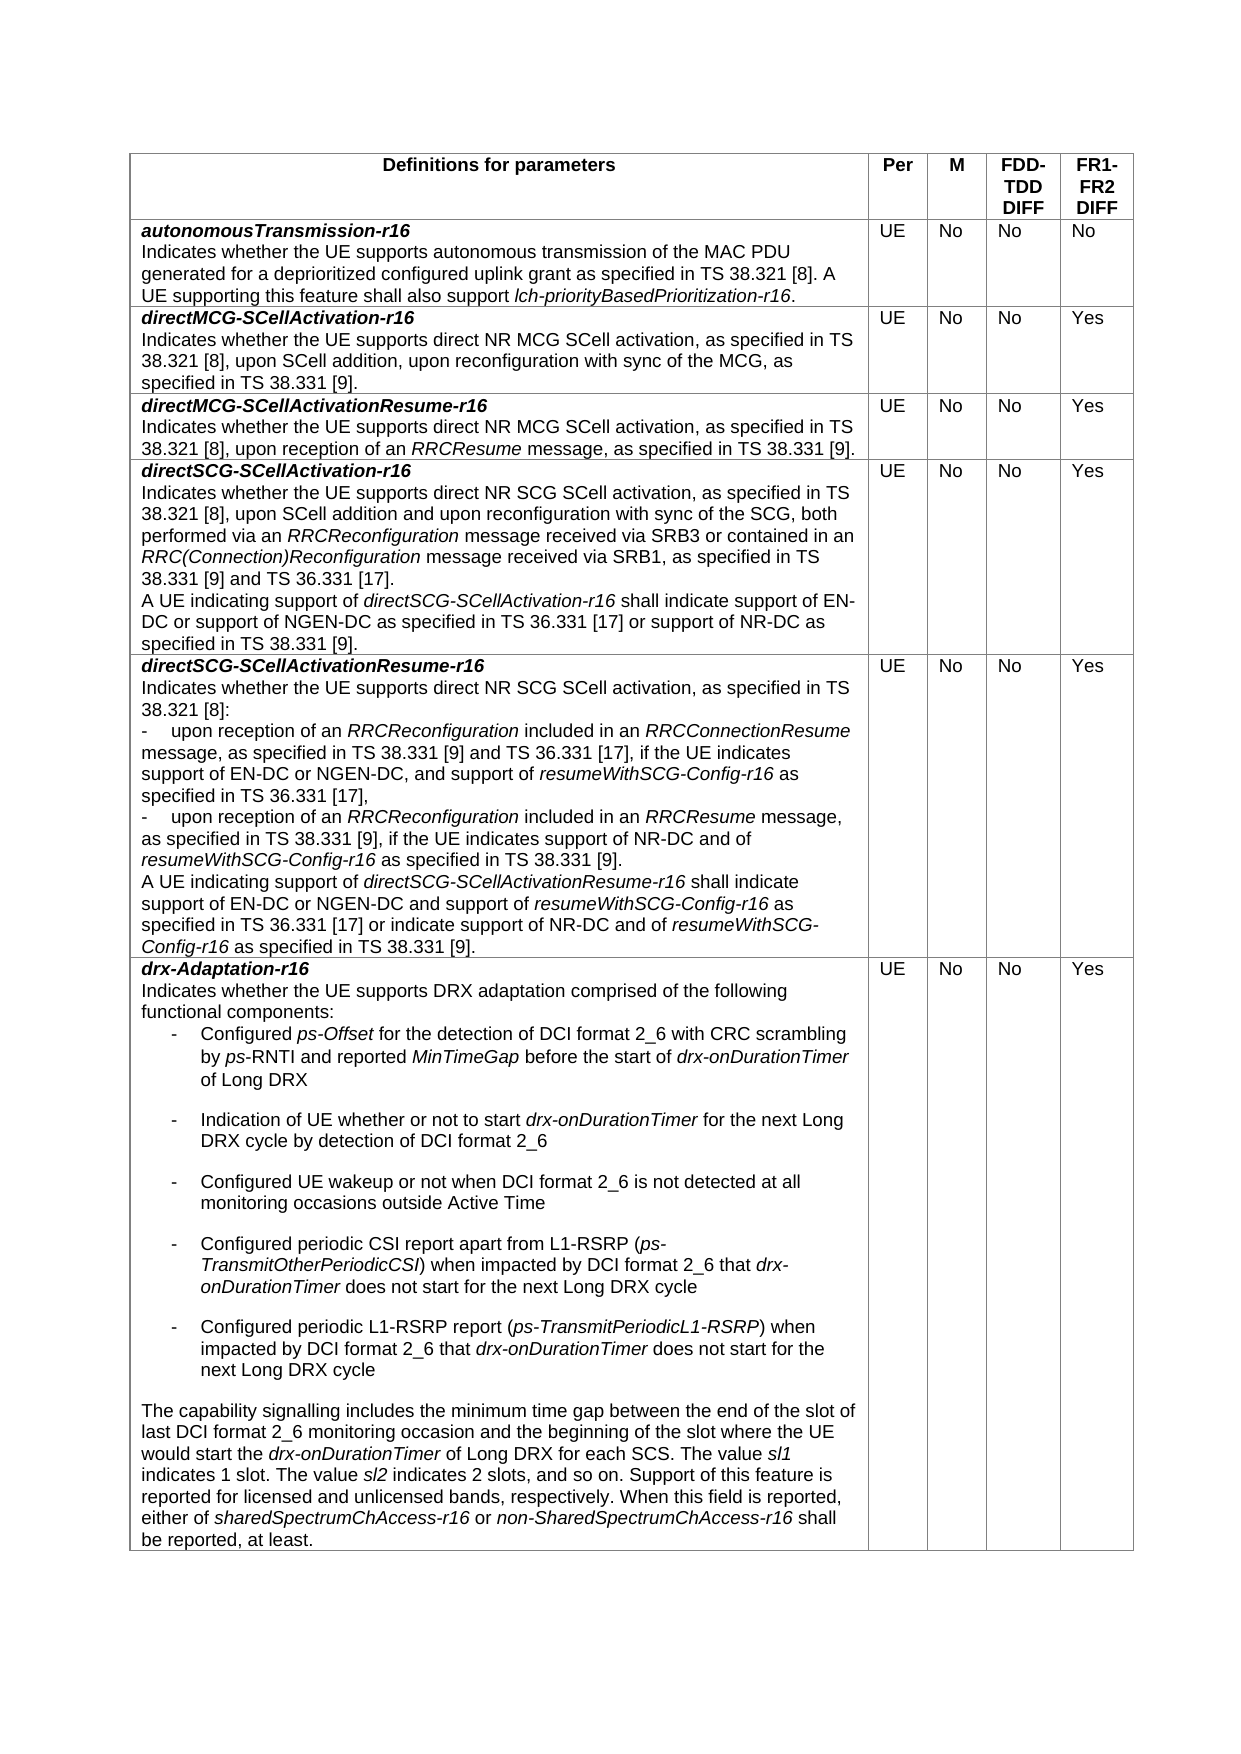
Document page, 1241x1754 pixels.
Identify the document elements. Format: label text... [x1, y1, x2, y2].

table_cell UE [869, 655, 927, 957]
table_cell No [928, 958, 986, 1550]
table_cell directSCG-SCellActivation-r16 Indicates whether the UE supports direct NR SCG SCell activation, as specified in TS 38.321 [8], upon SCell addition and upon reconfiguration with sync of the SCG, both performed via an RRCReconfiguration message received via SRB3 or contained in an RRC(Connection)Reconfiguration message received via SRB1, as specified in TS 38.331 [9] and TS 36.331 [17]. A UE indicating support of directSCG-SCellActivation-r16 shall indicate support of EN-DC or support of NGEN-DC as specified in TS 36.331 [17] or support of NR-DC as specified in TS 38.331 [9]. [131, 460, 868, 654]
table_cell UE [869, 307, 927, 393]
table_cell Yes [1061, 655, 1133, 957]
table_cell No [928, 307, 986, 393]
table_header M [928, 154, 986, 219]
table_cell No [928, 655, 986, 957]
table_cell directSCG-SCellActivationResume-r16 Indicates whether the UE supports direct NR SCG SCell activation, as specified in TS 38.321 [8]: - upon reception of an RRCReconfiguration included in an RRCConnectionResume message, as specified in TS 38.331 [9] and TS 36.331 [17], if the UE indicates support of EN-DC or NGEN-DC, and support of resumeWithSCG-Config-r16 as specified in TS 36.331 [17], - upon reception of an RRCReconfiguration included in an RRCResume message, as specified in TS 38.331 [9], if the UE indicates support of NR-DC and of resumeWithSCG-Config-r16 as specified in TS 38.331 [9]. A UE indicating support of directSCG-SCellActivationResume-r16 shall indicate support of EN-DC or NGEN-DC and support of resumeWithSCG-Config-r16 as specified in TS 36.331 [17] or indicate support of NR-DC and of resumeWithSCG-Config-r16 as specified in TS 38.331 [9]. [131, 655, 868, 957]
table_header FR1-FR2 DIFF [1061, 154, 1133, 219]
table_cell No [987, 460, 1060, 654]
table_cell No [987, 307, 1060, 393]
table_cell UE [869, 460, 927, 654]
table_cell directMCG-SCellActivationResume-r16 Indicates whether the UE supports direct NR MCG SCell activation, as specified in TS 38.321 [8], upon reception of an RRCResume message, as specified in TS 38.331 [9]. [131, 394, 868, 459]
table_cell drx-Adaptation-r16 Indicates whether the UE supports DRX adaptation comprised of the following functional components: - Configured ps-Offset for the detection of DCI format 2_6 with CRC scrambling by ps-RNTI and reported MinTimeGap before the start of drx-onDurationTimer of Long DRX - Indication of UE whether or not to start drx-onDurationTimer for the next Long DRX cycle by detection of DCI format 2_6 - Configured UE wakeup or not when DCI format 2_6 is not detected at all monitoring occasions outside Active Time - Configured periodic CSI report apart from L1-RSRP (ps-TransmitOtherPeriodicCSI) when impacted by DCI format 2_6 that drx-onDurationTimer does not start for the next Long DRX cycle - Configured periodic L1-RSRP report (ps-TransmitPeriodicL1-RSRP) when impacted by DCI format 2_6 that drx-onDurationTimer does not start for the next Long DRX cycle The capability signalling includes the minimum time gap between the end of the slot of last DCI format 2_6 monitoring occasion and the beginning of the slot where the UE would start the drx-onDurationTimer of Long DRX for each SCS. The value sl1 indicates 1 slot. The value sl2 indicates 2 slots, and so on. Support of this feature is reported for licensed and unlicensed bands, respectively. When this field is reported, either of sharedSpectrumChAccess-r16 or non-SharedSpectrumChAccess-r16 shall be reported, at least. [131, 958, 868, 1550]
table_cell No [1061, 220, 1133, 306]
table_cell UE [869, 220, 927, 306]
table_header Per [869, 154, 927, 219]
table_cell No [987, 958, 1060, 1550]
table_cell Yes [1061, 958, 1133, 1550]
table_cell Yes [1061, 394, 1133, 459]
table_cell No [987, 655, 1060, 957]
table_header FDD-TDD DIFF [987, 154, 1060, 219]
table_cell No [928, 394, 986, 459]
table_cell autonomousTransmission-r16 Indicates whether the UE supports autonomous transmission of the MAC PDU generated for a deprioritized configured uplink grant as specified in TS 38.321 [8]. A UE supporting this feature shall also support lch-priorityBasedPrioritization-r16. [131, 220, 868, 306]
table_cell No [928, 220, 986, 306]
table_cell No [987, 394, 1060, 459]
table_cell No [987, 220, 1060, 306]
table_header Definitions for parameters [131, 154, 868, 219]
table_cell UE [869, 394, 927, 459]
table_cell Yes [1061, 460, 1133, 654]
table_cell Yes [1061, 307, 1133, 393]
table_cell UE [869, 958, 927, 1550]
table_cell directMCG-SCellActivation-r16 Indicates whether the UE supports direct NR MCG SCell activation, as specified in TS 38.321 [8], upon SCell addition, upon reconfiguration with sync of the MCG, as specified in TS 38.331 [9]. [131, 307, 868, 393]
table_cell No [928, 460, 986, 654]
